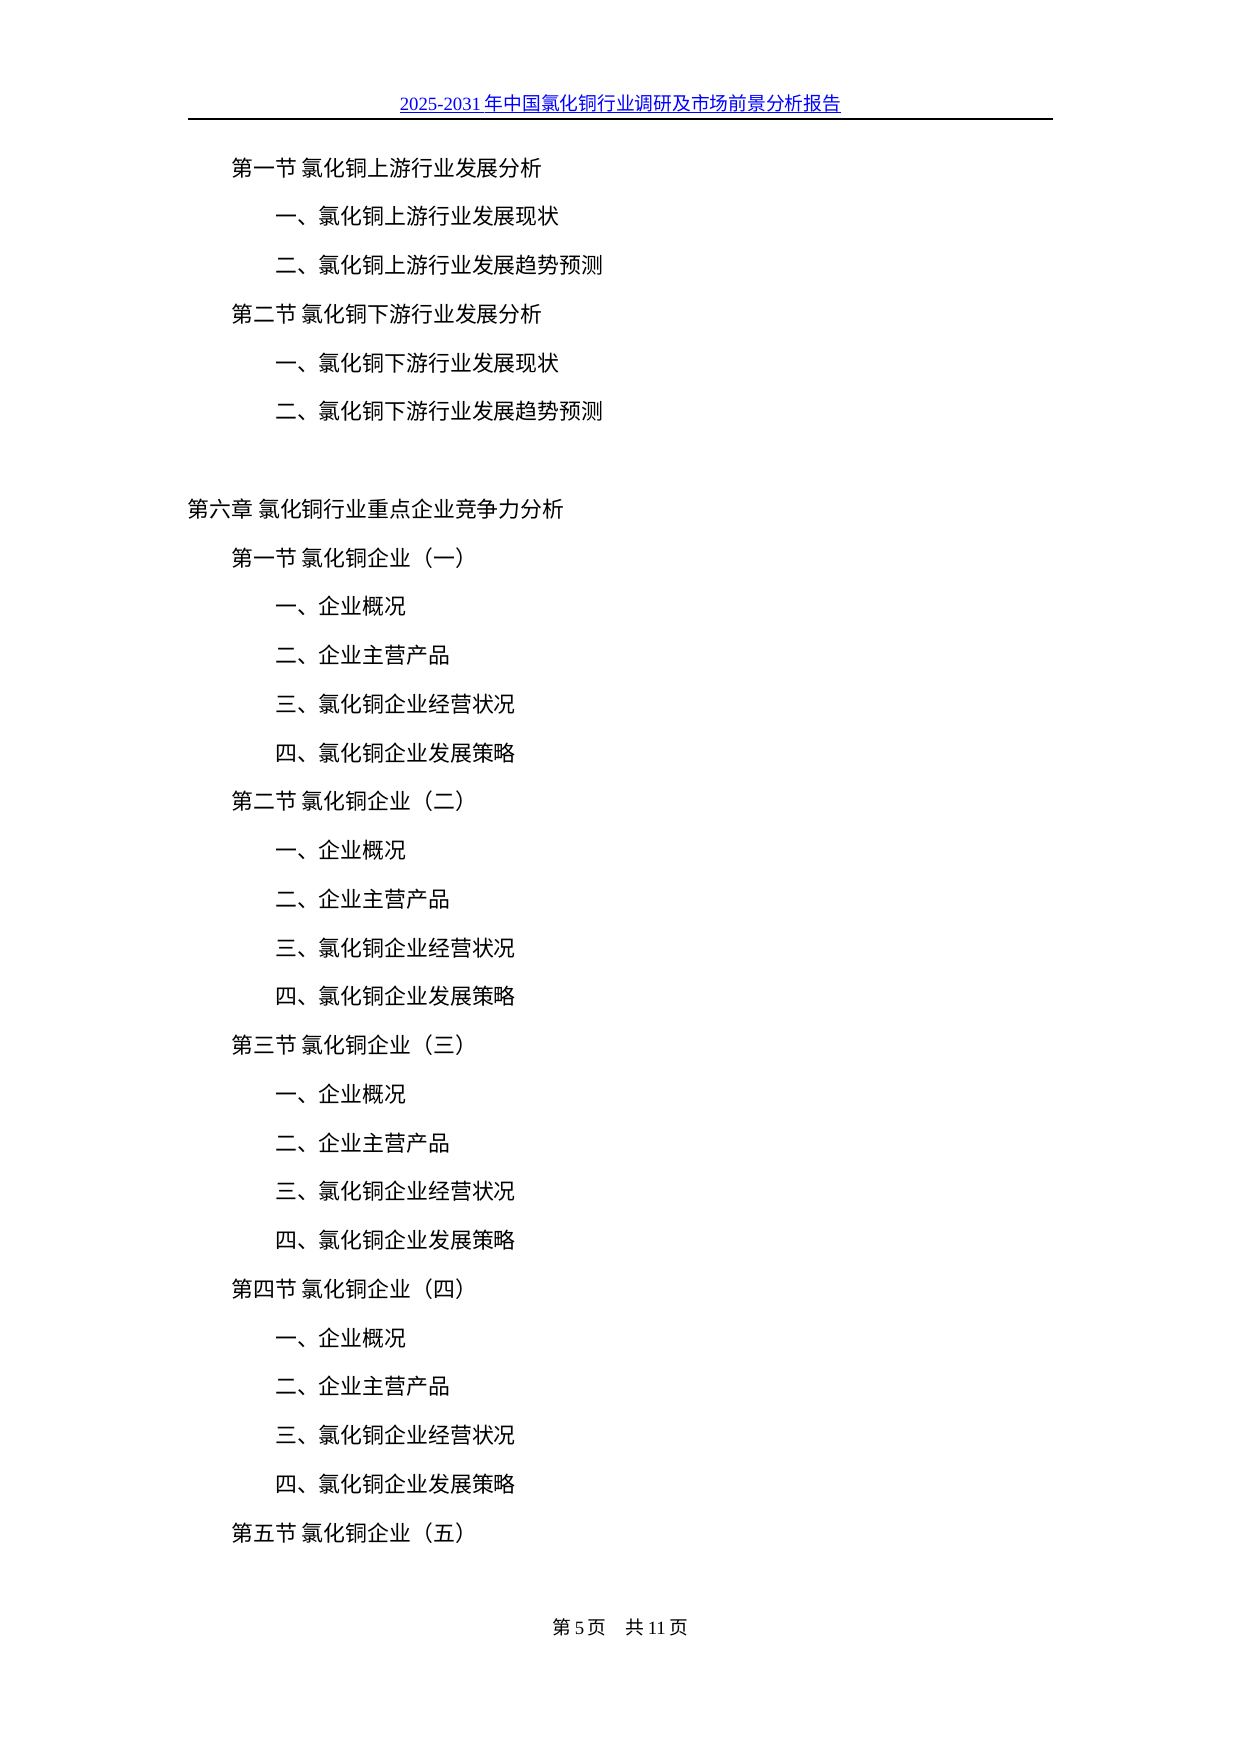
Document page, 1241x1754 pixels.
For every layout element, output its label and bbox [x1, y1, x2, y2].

text [187, 150, 1053, 1548]
